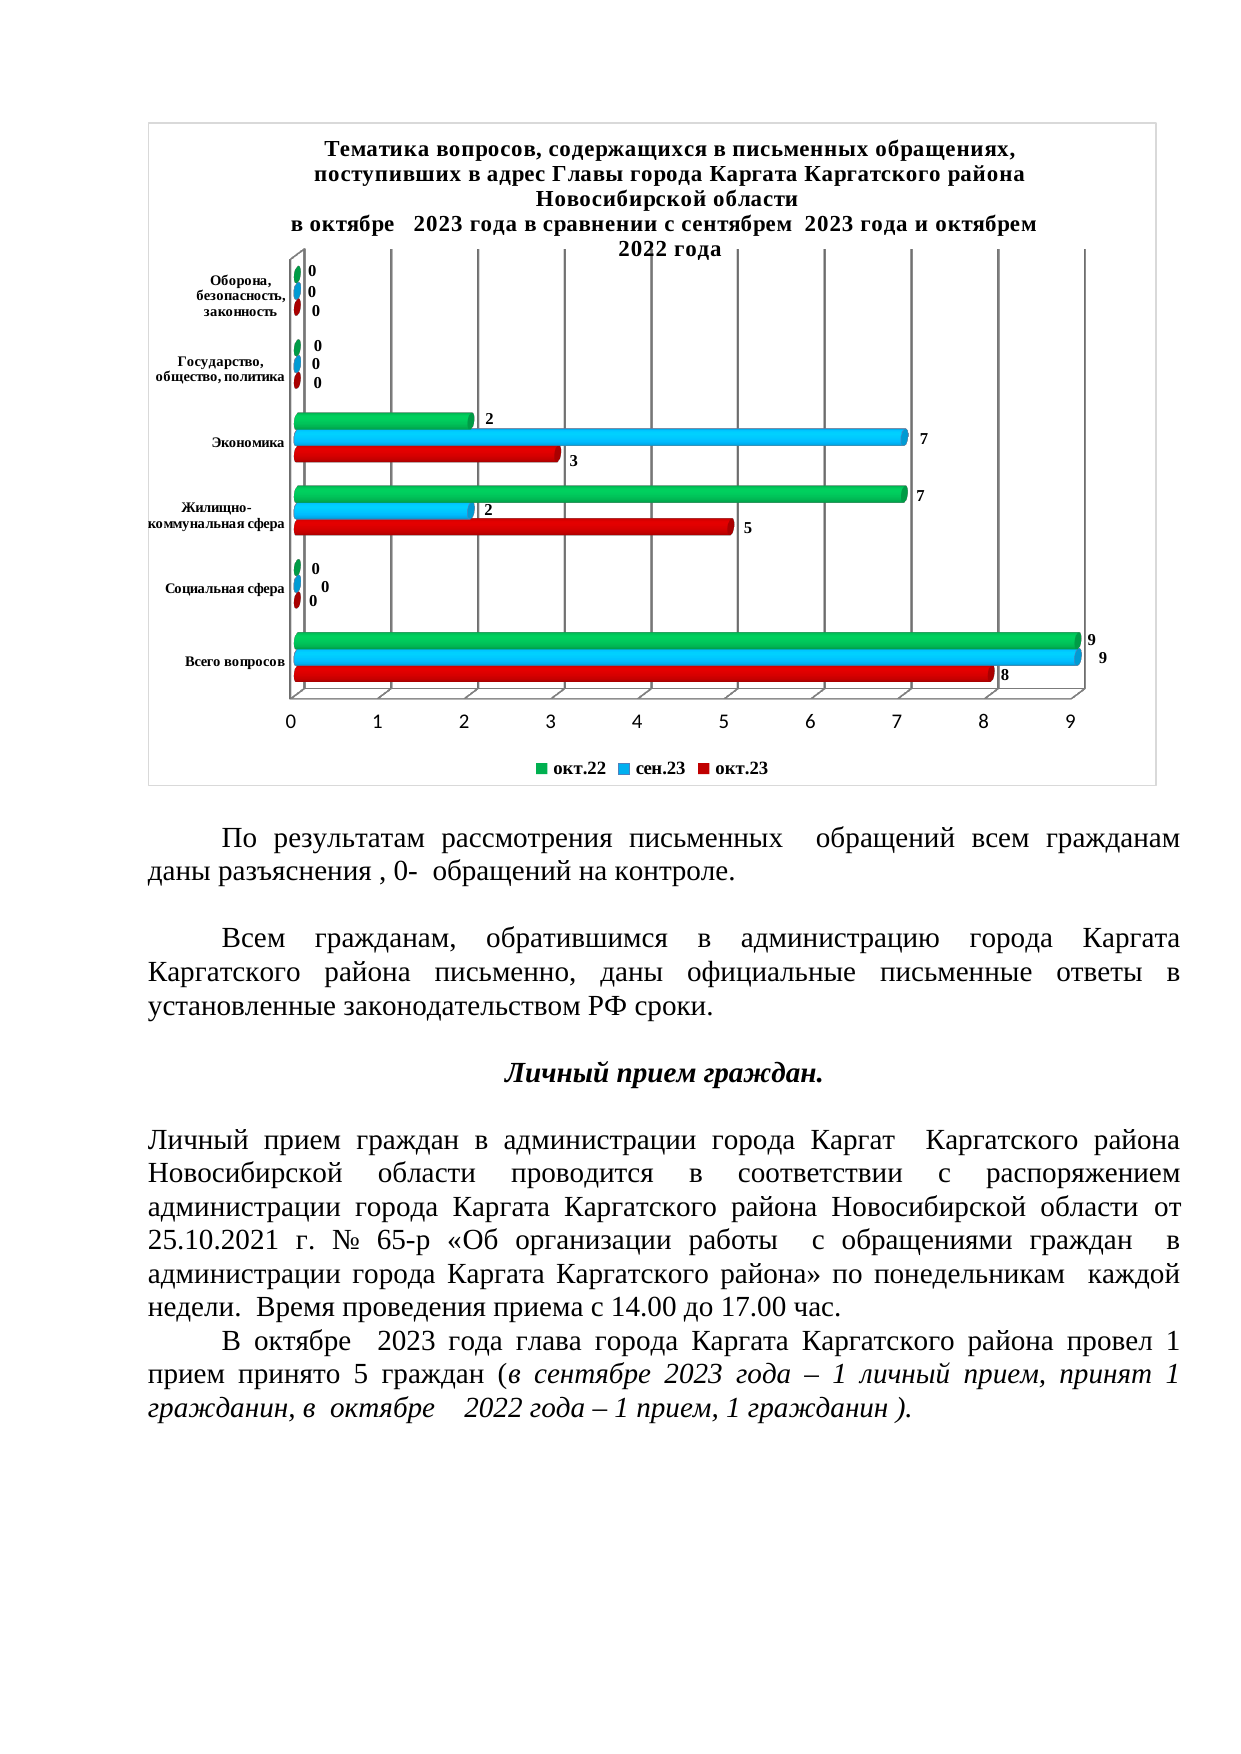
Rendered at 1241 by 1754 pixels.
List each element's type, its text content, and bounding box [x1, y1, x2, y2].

text Всем гражданам, обратившимся в администрацию города Каргата Каргатского района письменно, даны официальные письменные ответы в установленные законодательством РФ сроки. [148, 921, 1181, 1021]
text По результатам рассмотрения письменных обращений всем гражданам даны разъяснения , 0- обращений на контроле. [148, 820, 1181, 887]
text Личный прием граждан. [148, 1055, 1181, 1088]
text В октябре 2023 года глава города Каргата Каргатского района провел 1 прием принято 5 граждан (в сентябре 2023 года – 1 личный прием, принят 1 гражданин, в октябре 2022 года – 1 прием, 1 гражданин ). [148, 1323, 1181, 1424]
text Личный прием граждан в администрации города Каргат Каргатского района Новосибирской области проводится в соответствии с распоряжением администрации города Каргата Каргатского района Новосибирской области от 25.10.2021 г. № 65-р «Об организации работы с обращениями граждан в администрации города Каргата Каргатского района» по понедельникам каждой недели. Время проведения приема с 14.00 до 17.00 час. [148, 1122, 1181, 1323]
